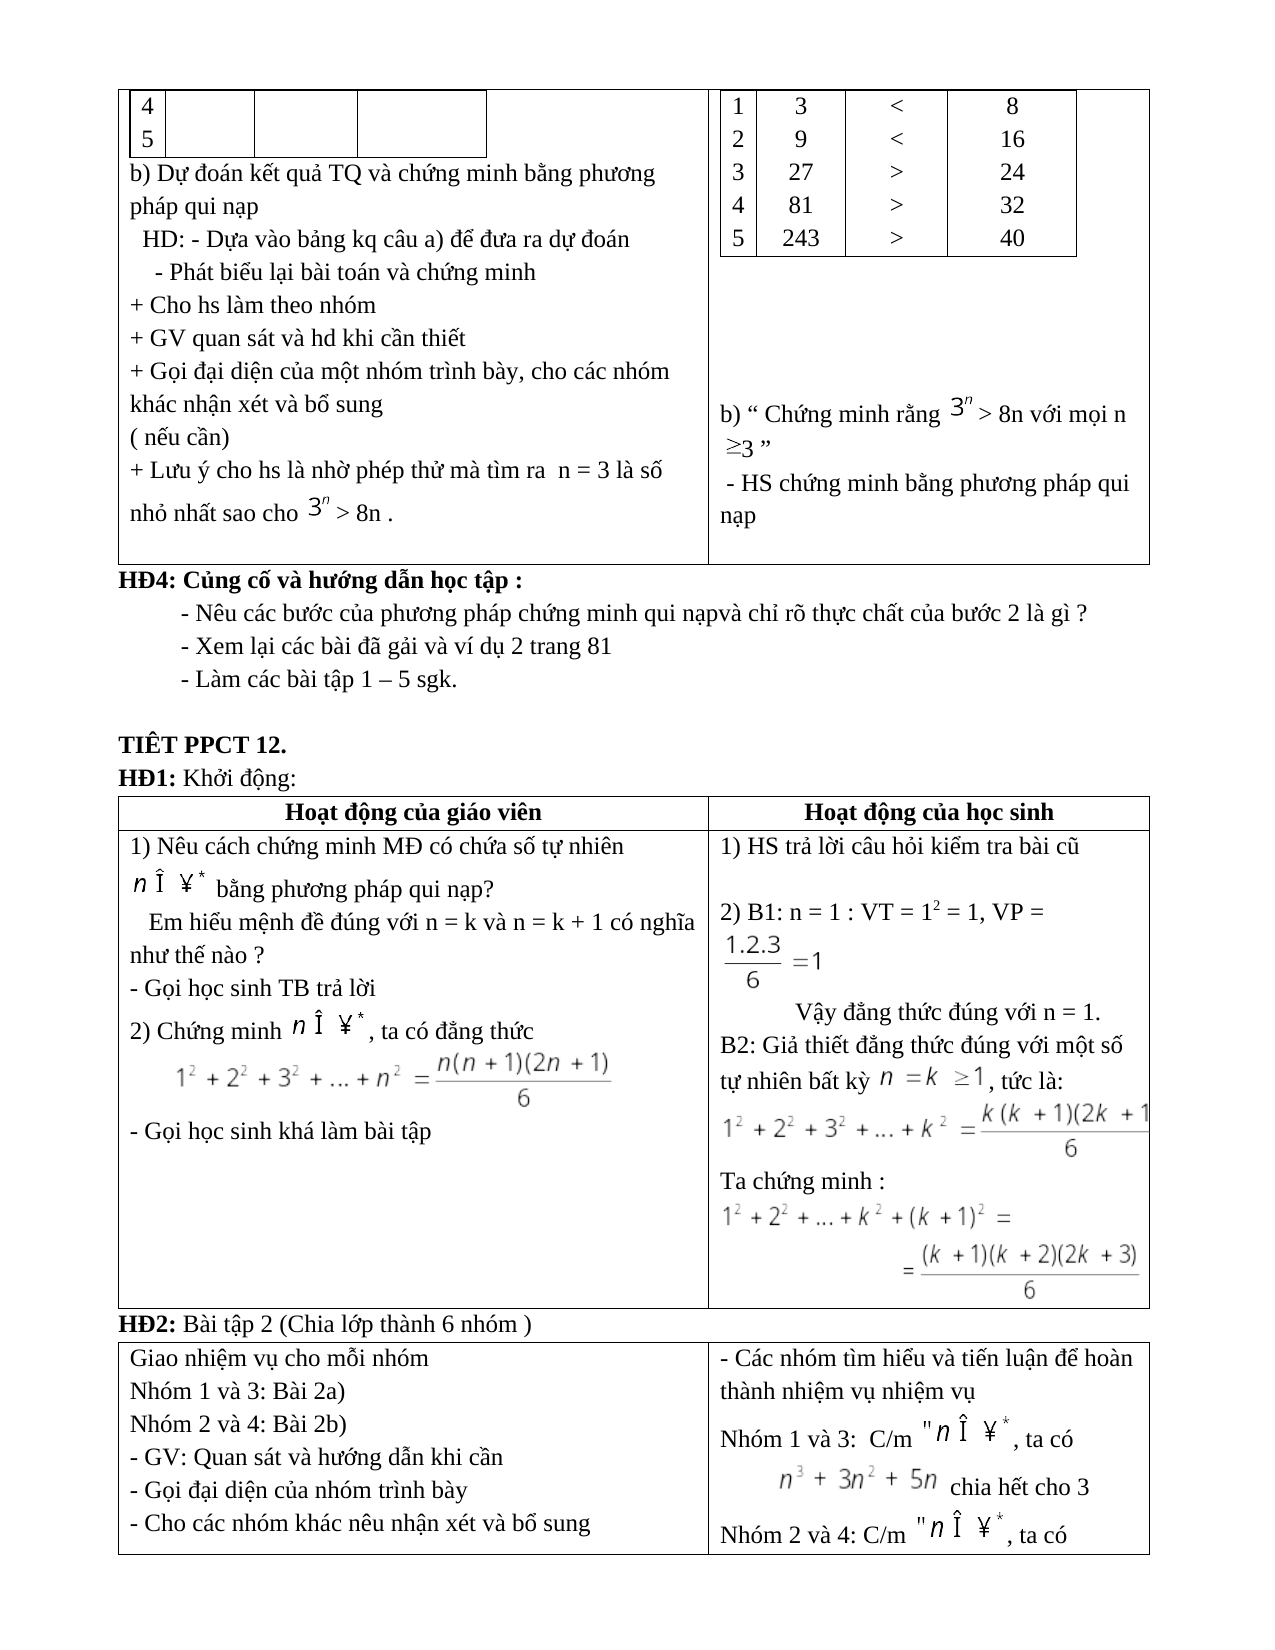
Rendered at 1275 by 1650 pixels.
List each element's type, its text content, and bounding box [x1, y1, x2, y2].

text HĐ2: Bài tập 2 (Chia lớp thành 6 nhóm ) [118, 1309, 1157, 1338]
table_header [709, 90, 1149, 564]
text - Xem lại các bài đã gải và ví dụ 2 trang 81 [118, 631, 1157, 660]
table_cell 1) Nêu cách chứng minh MĐ có chứa số tự nhiên bằng phương pháp qui nạp? Em hiểu mệnh đề đúng với n = k và n = k + 1 có nghĩa như thế nào ? - Gọi học sinh TB trả lời 2) Chứng minh , ta có đẳng thức - Gọi học sinh khá làm bài tập [119, 831, 708, 1308]
text HĐ1: Khởi động: [118, 763, 1157, 792]
text - Làm các bài tập 1 – 5 sgk. [118, 664, 1157, 693]
table_header Hoạt động của giáo viên [119, 797, 708, 830]
text HĐ4: Củng cố và hướng dẫn học tập : [118, 565, 1157, 594]
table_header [709, 1343, 1149, 1553]
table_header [119, 1343, 708, 1553]
table_cell 1) HS trả lời câu hỏi kiểm tra bài cũ 2) B1: n = 1 : VT = 12 = 1, VP = Vậy đẳng thức đúng với n = 1. B2: Giả thiết đẳng thức đúng với một số tự nhiên bất kỳ , tức là: Ta chứng minh : [709, 831, 1149, 1308]
text TIÊT PPCT 12. [118, 730, 1157, 759]
table_header Hoạt động của học sinh [709, 797, 1149, 830]
text - Nêu các bước của phương pháp chứng minh qui nạpvà chỉ rõ thực chất của bước 2 là gì ? [118, 598, 1157, 627]
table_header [119, 90, 708, 564]
